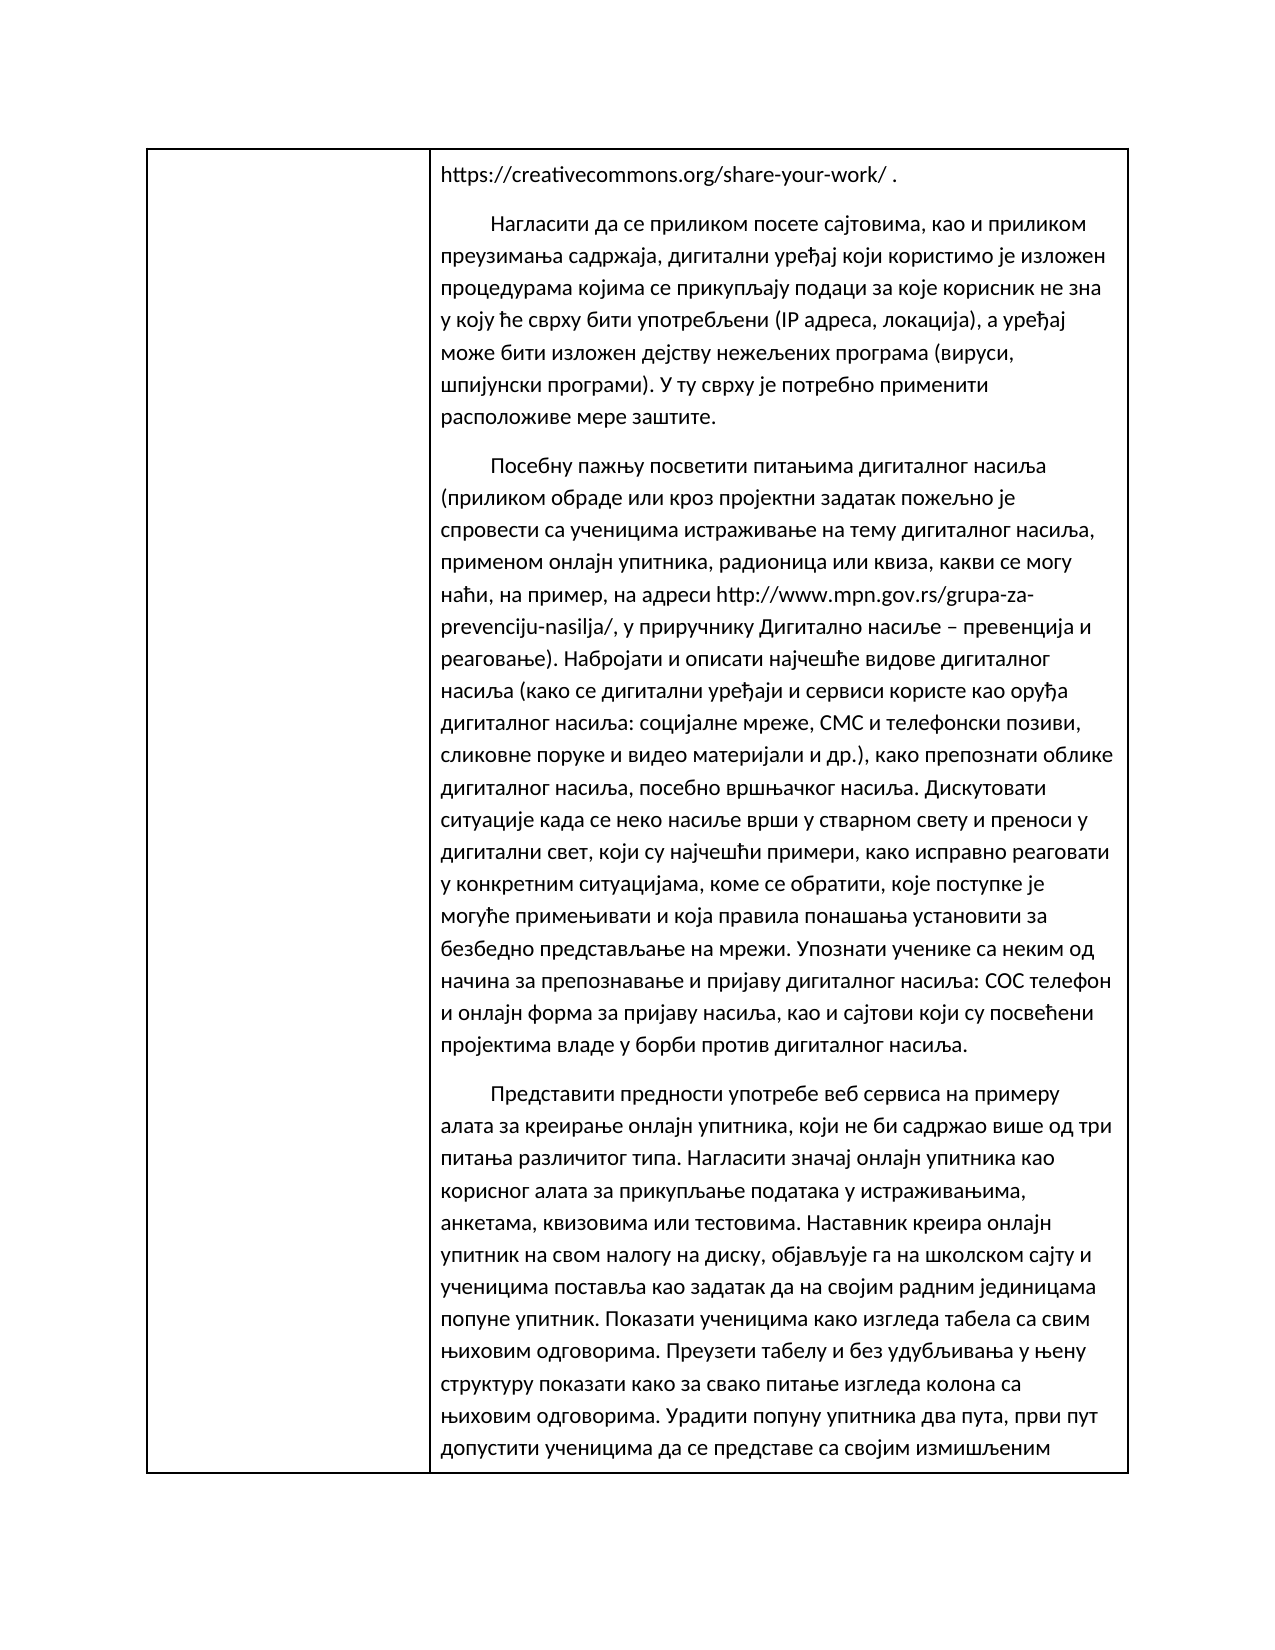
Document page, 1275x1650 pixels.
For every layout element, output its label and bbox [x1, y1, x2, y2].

table_cell [431, 150, 1127, 1472]
table_cell [148, 150, 429, 1472]
